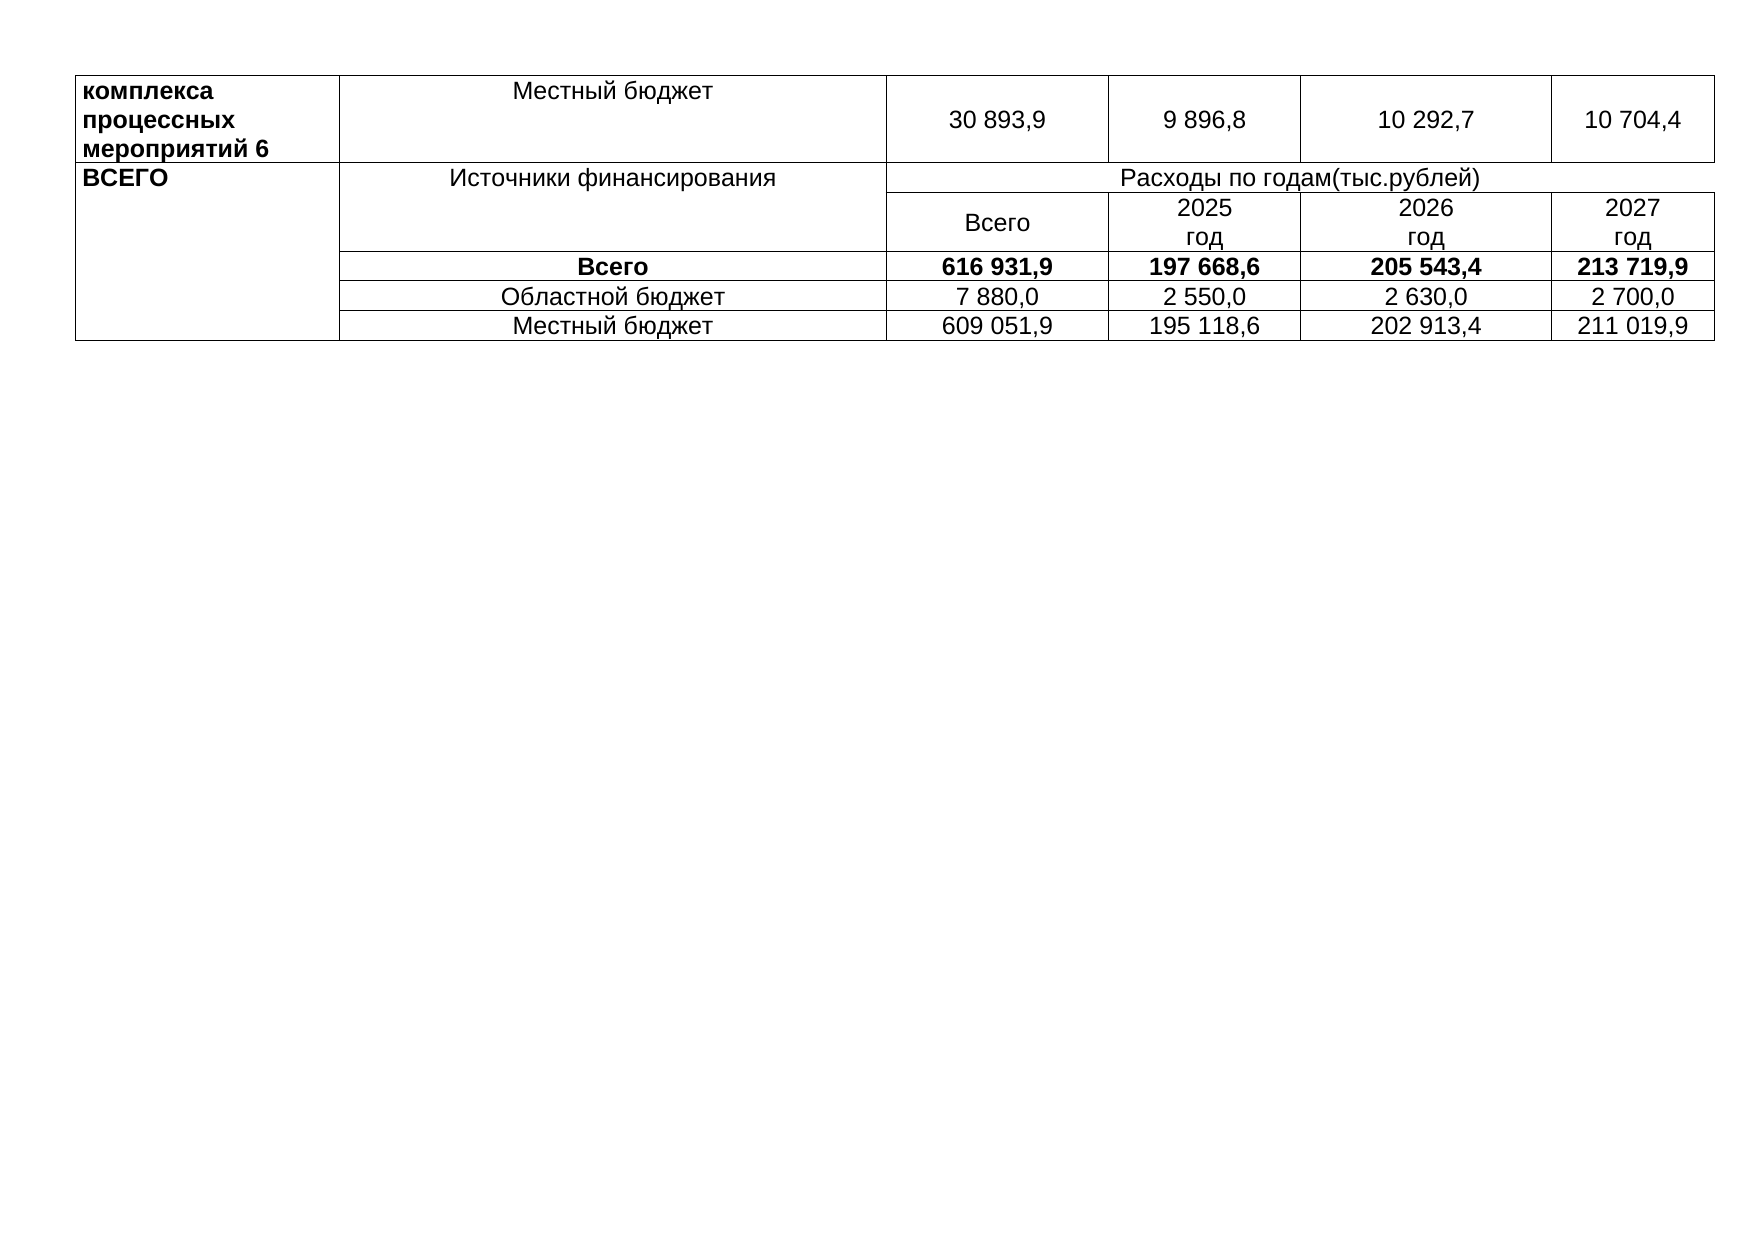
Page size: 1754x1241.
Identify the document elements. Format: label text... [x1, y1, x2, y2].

table_cell Местный бюджет [340, 76, 886, 162]
table_cell 10 704,4 [1552, 76, 1714, 162]
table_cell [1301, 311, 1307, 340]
table_cell 30 893,9 [887, 76, 1108, 162]
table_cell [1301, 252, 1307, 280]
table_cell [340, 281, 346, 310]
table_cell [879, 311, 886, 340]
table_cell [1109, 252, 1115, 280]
table_cell ВСЕГО [76, 163, 339, 340]
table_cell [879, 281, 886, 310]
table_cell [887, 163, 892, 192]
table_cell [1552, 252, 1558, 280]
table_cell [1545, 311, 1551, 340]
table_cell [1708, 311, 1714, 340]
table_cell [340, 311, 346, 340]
table_cell Источники финансирования [340, 163, 886, 251]
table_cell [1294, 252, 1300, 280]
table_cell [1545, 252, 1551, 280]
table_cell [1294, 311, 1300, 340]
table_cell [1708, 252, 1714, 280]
table_cell 9 896,8 [1109, 76, 1300, 162]
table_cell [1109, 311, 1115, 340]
table_cell 10 292,7 [1301, 76, 1551, 162]
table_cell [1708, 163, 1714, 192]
table_cell Всего [887, 193, 1108, 251]
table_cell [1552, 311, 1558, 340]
